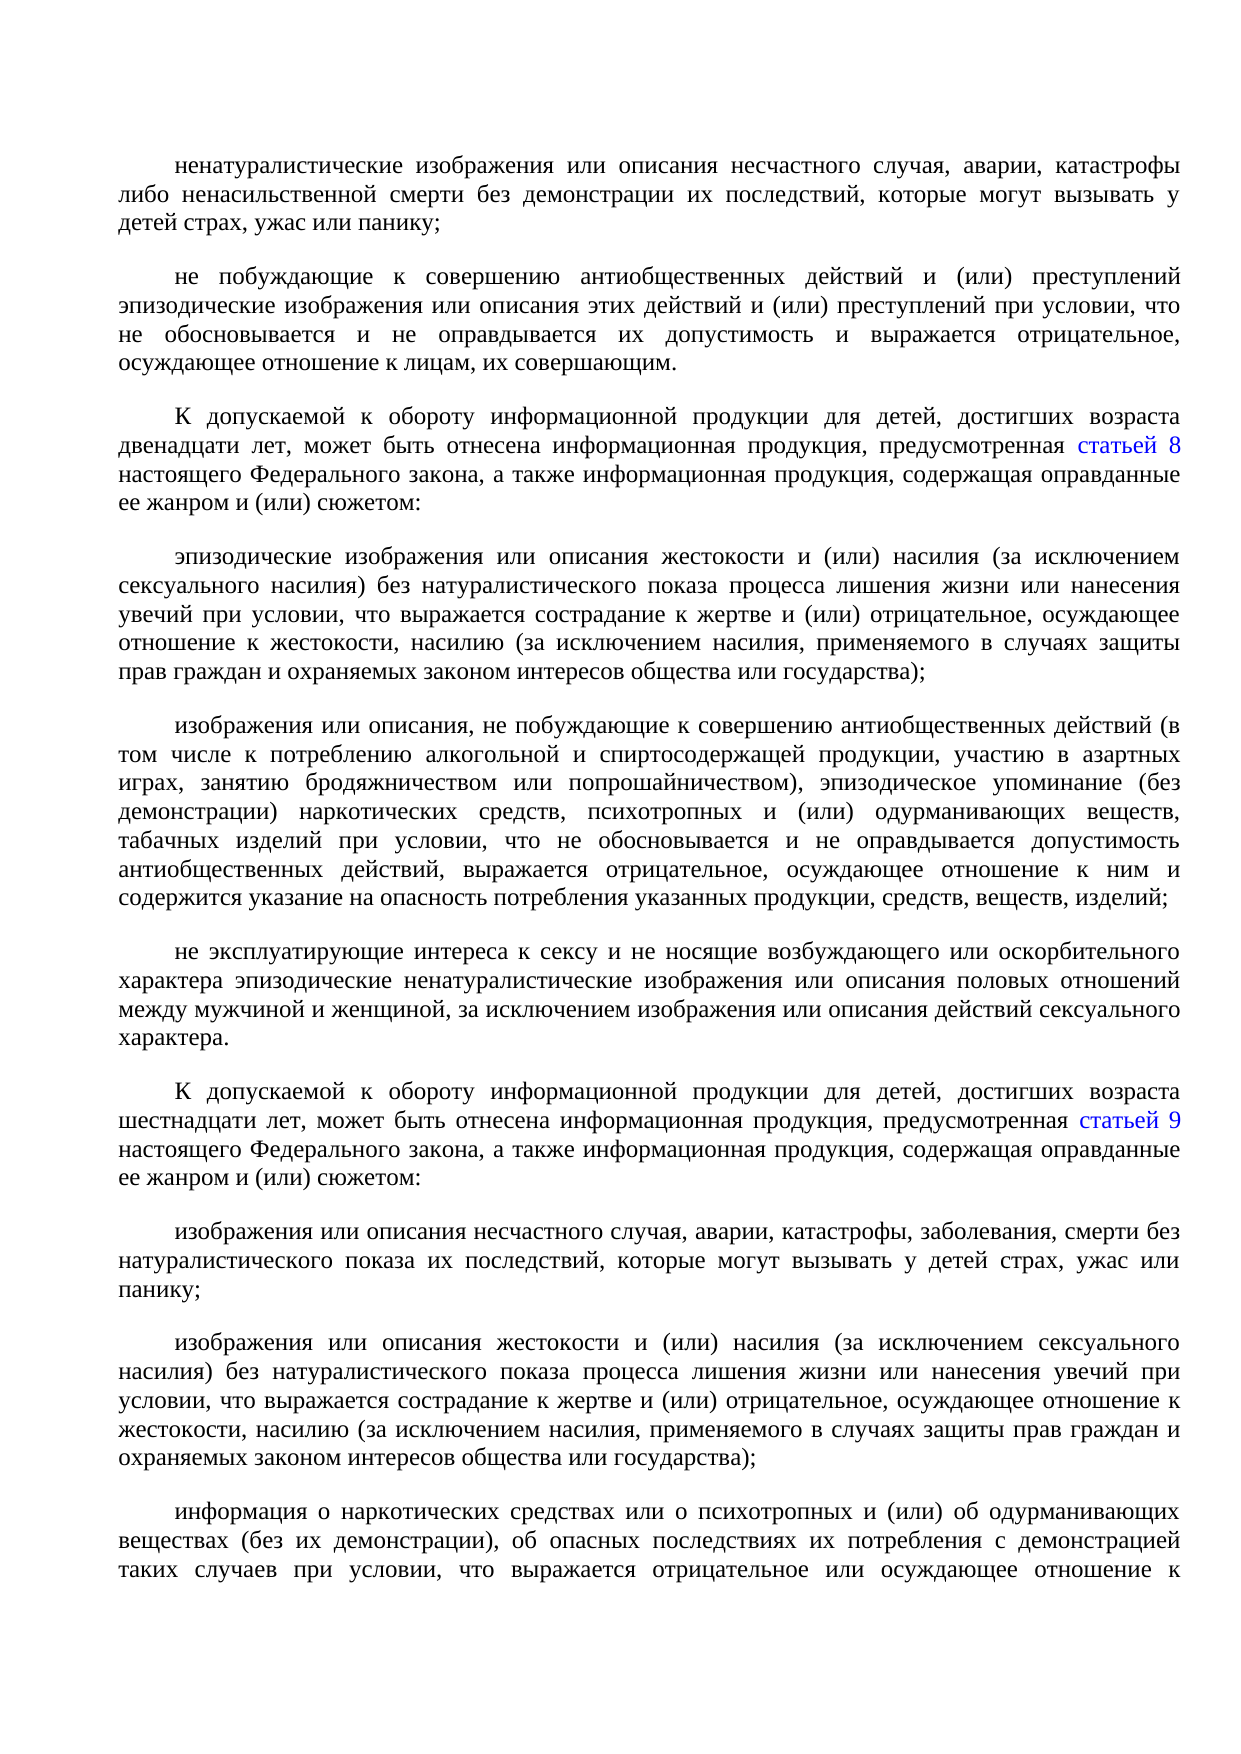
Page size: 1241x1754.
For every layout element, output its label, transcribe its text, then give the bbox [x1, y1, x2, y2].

text изображения или описания, не побуждающие к совершению антиобщественных действий (в том числе к потреблению алкогольной и спиртосодержащей продукции, участию в азартных играх, занятию бродяжничеством или попрошайничеством), эпизодическое упоминание (без демонстрации) наркотических средств, психотропных и (или) одурманивающих веществ, табачных изделий при условии, что не обосновывается и не оправдывается допустимость антиобщественных действий, выражается отрицательное, осуждающее отношение к ним и содержится указание на опасность потребления указанных продукции, средств, веществ, изделий; [118, 710, 1181, 911]
text К допускаемой к обороту информационной продукции для детей, достигших возраста шестнадцати лет, может быть отнесена информационная продукция, предусмотренная статьей 9 настоящего Федерального закона, а также информационная продукция, содержащая оправданные ее жанром и (или) сюжетом: [118, 1076, 1181, 1191]
text изображения или описания несчастного случая, аварии, катастрофы, заболевания, смерти без натуралистического показа их последствий, которые могут вызывать у детей страх, ужас или панику; [118, 1216, 1181, 1302]
text изображения или описания жестокости и (или) насилия (за исключением сексуального насилия) без натуралистического показа процесса лишения жизни или нанесения увечий при условии, что выражается сострадание к жертве и (или) отрицательное, осуждающее отношение к жестокости, насилию (за исключением насилия, применяемого в случаях защиты прав граждан и охраняемых законом интересов общества или государства); [118, 1327, 1181, 1471]
text эпизодические изображения или описания жестокости и (или) насилия (за исключением сексуального насилия) без натуралистического показа процесса лишения жизни или нанесения увечий при условии, что выражается сострадание к жертве и (или) отрицательное, осуждающее отношение к жестокости, насилию (за исключением насилия, применяемого в случаях защиты прав граждан и охраняемых законом интересов общества или государства); [118, 541, 1181, 685]
text не побуждающие к совершению антиобщественных действий и (или) преступлений эпизодические изображения или описания этих действий и (или) преступлений при условии, что не обосновывается и не оправдывается их допустимость и выражается отрицательное, осуждающее отношение к лицам, их совершающим. [118, 261, 1181, 376]
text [118, 1496, 1181, 1582]
text К допускаемой к обороту информационной продукции для детей, достигших возраста двенадцати лет, может быть отнесена информационная продукция, предусмотренная статьей 8 настоящего Федерального закона, а также информационная продукция, содержащая оправданные ее жанром и (или) сюжетом: [118, 401, 1181, 516]
text ненатуралистические изображения или описания несчастного случая, аварии, катастрофы либо ненасильственной смерти без демонстрации их последствий, которые могут вызывать у детей страх, ужас или панику; [118, 150, 1181, 236]
text не эксплуатирующие интереса к сексу и не носящие возбуждающего или оскорбительного характера эпизодические ненатуралистические изображения или описания половых отношений между мужчиной и женщиной, за исключением изображения или описания действий сексуального характера. [118, 936, 1181, 1051]
